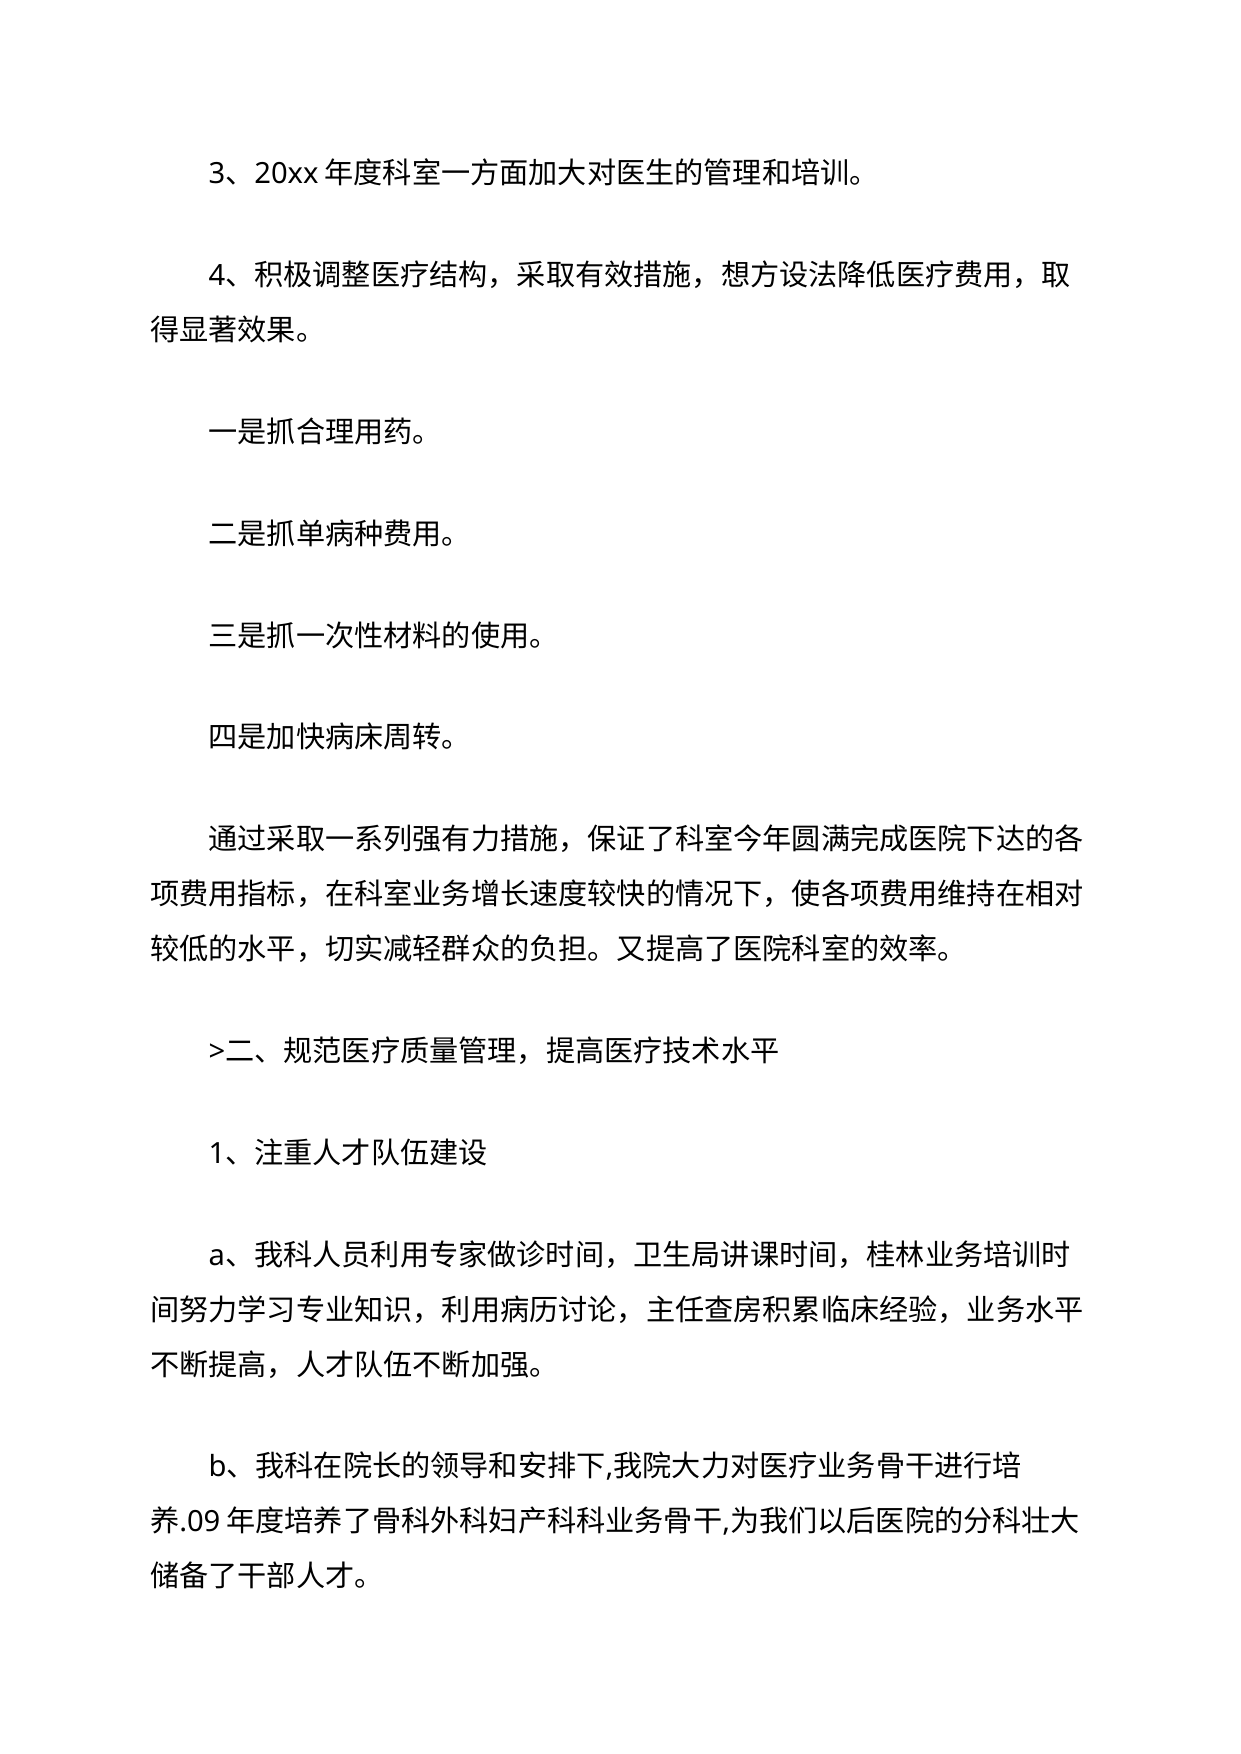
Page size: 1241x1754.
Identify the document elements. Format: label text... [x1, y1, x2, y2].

text 3、20xx年度科室一方面加大对医生的管理和培训。 [150, 150, 1090, 192]
text 4、积极调整医疗结构，采取有效措施，想方设法降低医疗费用，取得显著效果。 [150, 252, 1090, 349]
text b、我科在院长的领导和安排下,我院大力对医疗业务骨干进行培养.09年度培养了骨科外科妇产科科业务骨干,为我们以后医院的分科壮大储备了干部人才。 [150, 1443, 1090, 1595]
text >二、规范医疗质量管理，提高医疗技术水平 [150, 1027, 1090, 1070]
text 四是加快病床周转。 [150, 714, 1090, 756]
text a、我科人员利用专家做诊时间，卫生局讲课时间，桂林业务培训时间努力学习专业知识，利用病历讨论，主任查房积累临床经验，业务水平不断提高，人才队伍不断加强。 [150, 1231, 1090, 1383]
text 1、注重人才队伍建设 [150, 1129, 1090, 1172]
text 三是抓一次性材料的使用。 [150, 612, 1090, 654]
text 一是抓合理用药。 [150, 409, 1090, 451]
text 二是抓单病种费用。 [150, 511, 1090, 553]
text 通过采取一系列强有力措施，保证了科室今年圆满完成医院下达的各项费用指标，在科室业务增长速度较快的情况下，使各项费用维持在相对较低的水平，切实减轻群众的负担。又提高了医院科室的效率。 [150, 816, 1090, 968]
